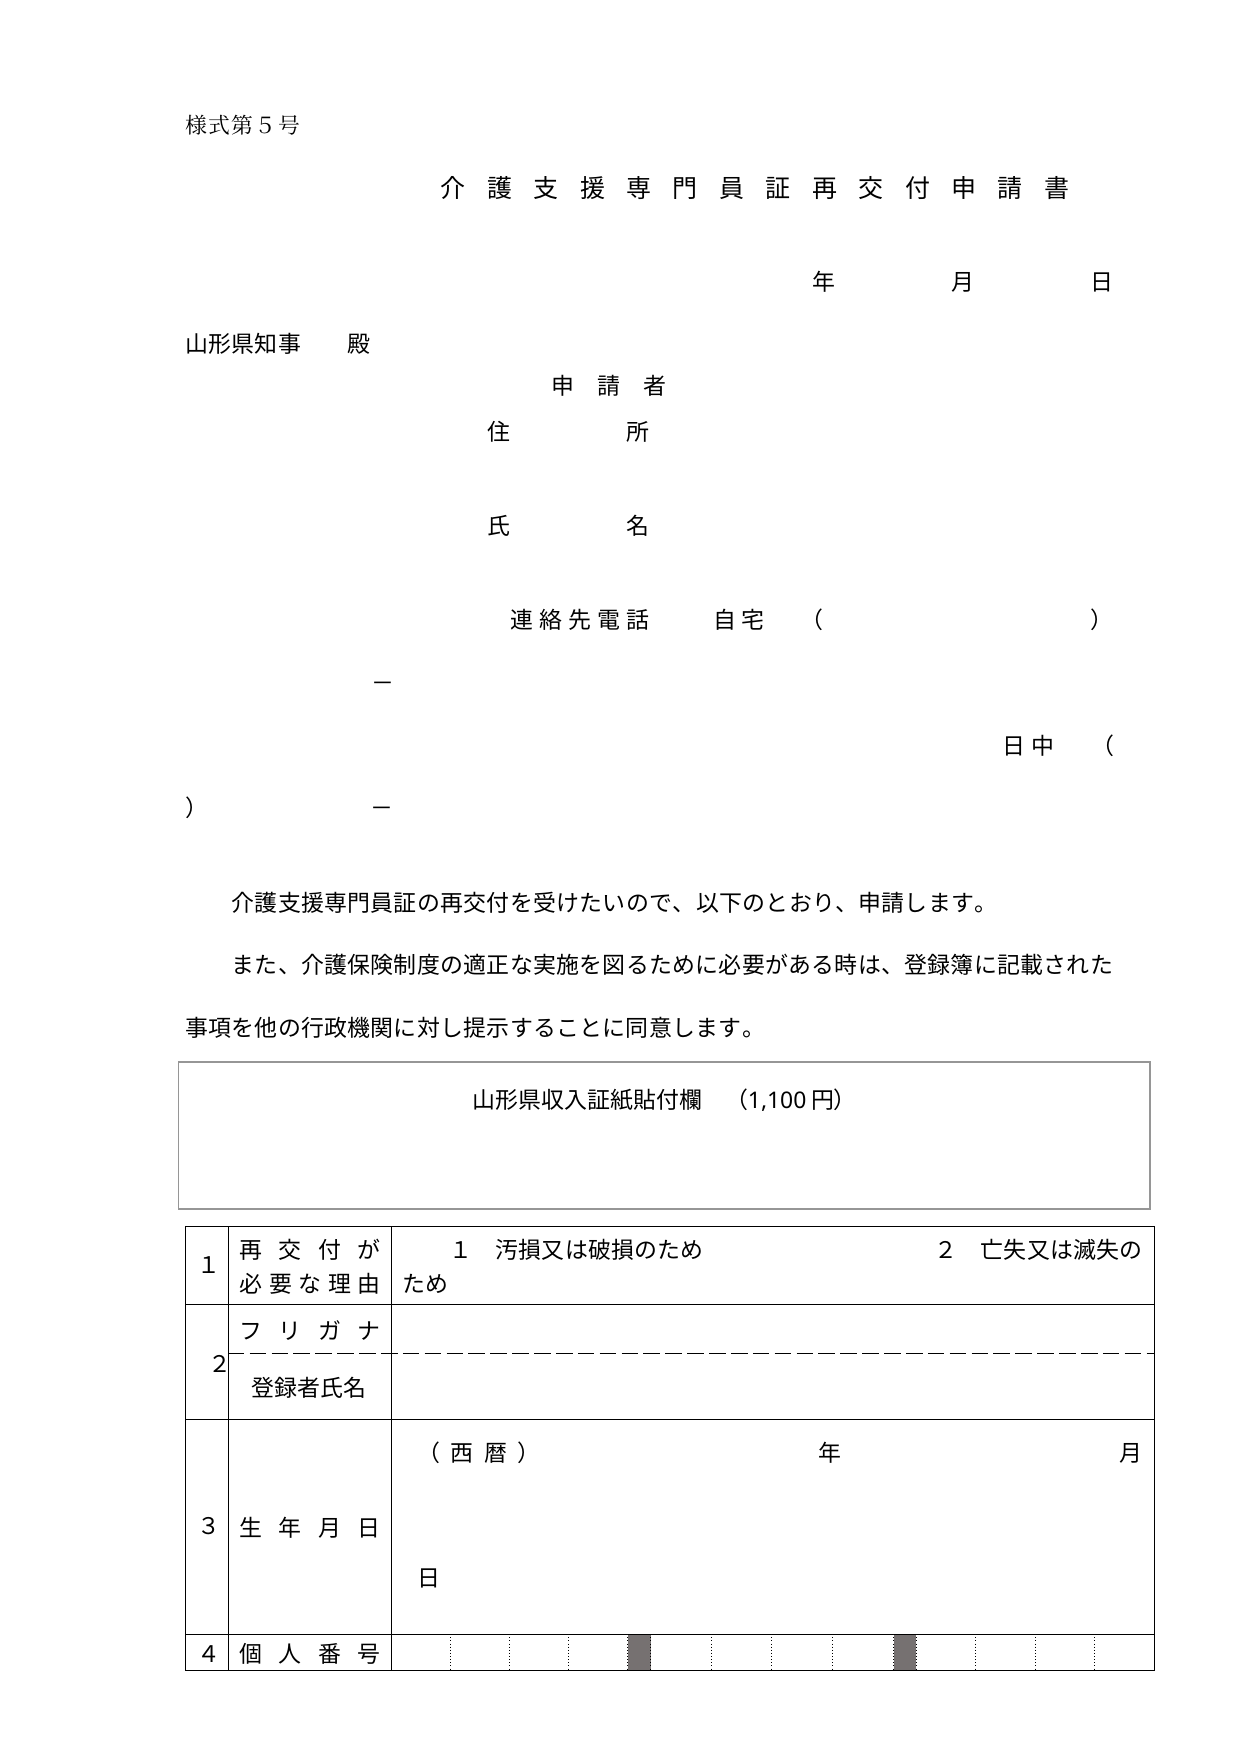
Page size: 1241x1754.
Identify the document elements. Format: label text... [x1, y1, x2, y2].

table_header 再交付が 必要な理由 [229, 1227, 391, 1304]
table_cell [392, 1635, 451, 1670]
table_cell [1095, 1635, 1154, 1670]
table_cell 個人番号 [229, 1635, 391, 1670]
text 様式第５号 [185, 92, 1114, 155]
table_cell 登録者氏名 [229, 1353, 391, 1419]
table_cell [772, 1635, 833, 1670]
text また、介護保険制度の適正な実施を図るために必要がある時は、登録簿に記載された事項を他の行政機関に対し提示することに同意します。 [185, 932, 1114, 1058]
table_cell [392, 1305, 1154, 1353]
table_cell [976, 1635, 1035, 1670]
table_cell [510, 1635, 569, 1670]
table_cell [651, 1635, 711, 1670]
text 山形県知事 殿 [185, 312, 1114, 374]
table_cell [916, 1635, 976, 1670]
text 介護支援専門員証の再交付を受けたいので、以下のとおり、申請します。 [185, 870, 1114, 932]
table_cell [628, 1635, 651, 1670]
table_cell ４ [186, 1635, 228, 1670]
table_cell [894, 1635, 916, 1670]
text 申 請 者 [185, 374, 1114, 399]
table_cell [569, 1635, 628, 1670]
table_cell ２ [186, 1305, 228, 1419]
table_header １ 汚損又は破損のため ２ 亡失又は滅失のため [392, 1227, 1154, 1304]
text 連絡先電話 自宅 （ ） － [351, 587, 1114, 713]
text 年 月 日 [185, 249, 1114, 312]
text 日中 （ ） － [185, 713, 1114, 838]
text 介護支援専門員証再交付申請書 [185, 155, 1114, 218]
text 氏 名 [185, 493, 1114, 556]
table_cell 生年月日 [229, 1420, 391, 1634]
table_cell [833, 1635, 893, 1670]
table_cell [711, 1635, 772, 1670]
table_header １ [186, 1227, 228, 1304]
table_cell （西暦） 年 月 日 [392, 1420, 1154, 1634]
table_cell [1035, 1635, 1095, 1670]
table_cell [451, 1635, 510, 1670]
table_cell フリガナ [229, 1305, 391, 1353]
table_cell ３ [186, 1420, 228, 1634]
table_cell [392, 1353, 1154, 1419]
text 住 所 [185, 399, 1114, 462]
